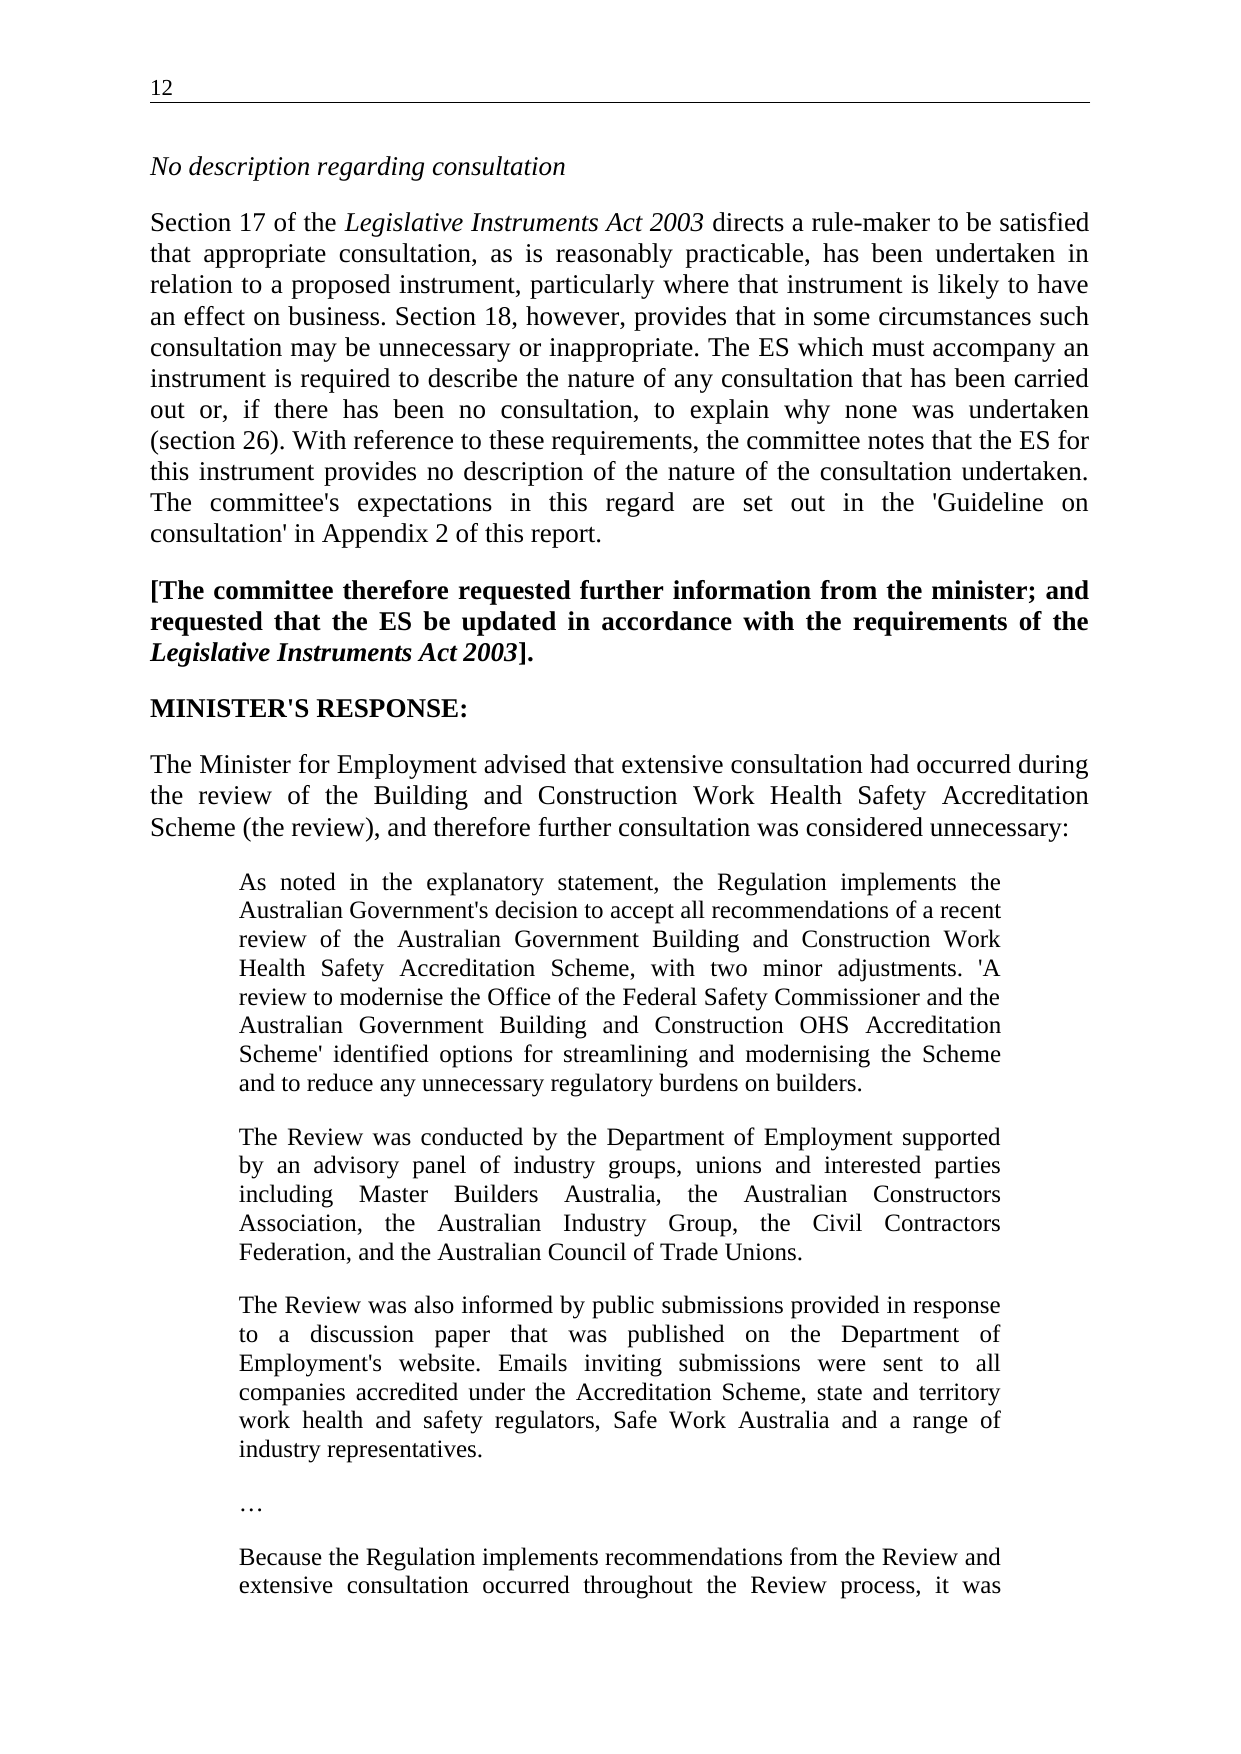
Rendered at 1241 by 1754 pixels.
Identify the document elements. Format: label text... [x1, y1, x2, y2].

text As noted in the explanatory statement, the Regulation implements the Australian Government's decision to accept all recommendations of a recent review of the Australian Government Building and Construction Work Health Safety Accreditation Scheme, with two minor adjustments. 'A review to modernise the Office of the Federal Safety Commissioner and the Australian Government Building and Construction OHS Accreditation Scheme' identified options for streamlining and modernising the Scheme and to reduce any unnecessary regulatory burdens on builders. [239, 867, 1002, 1097]
text MINISTER'S RESPONSE: [150, 692, 1090, 723]
text [The committee therefore requested further information from the minister; and requested that the ES be updated in accordance with the requirements of the Legislative Instruments Act 2003]. [150, 574, 1090, 667]
text The Review was conducted by the Department of Employment supported by an advisory panel of industry groups, unions and interested parties including Master Builders Australia, the Australian Constructors Association, the Australian Industry Group, the Civil Contractors Federation, and the Australian Council of Trade Unions. [239, 1122, 1002, 1266]
list The Minister for Employment advised that extensive consultation had occurred during the review of the Building and Construction Work Health Safety Accreditation Scheme (the review), and therefore further consultation was considered unnecessary: [150, 748, 1090, 842]
text No description regarding consultation [150, 150, 1090, 181]
text The Review was also informed by public submissions provided in response to a discussion paper that was published on the Department of Employment's website. Emails inviting submissions were sent to all companies accredited under the Accreditation Scheme, state and territory work health and safety regulators, Safe Work Australia and a range of industry representatives. [239, 1291, 1002, 1463]
text Section 17 of the Legislative Instruments Act 2003 directs a rule-maker to be satisfied that appropriate consultation, as is reasonably practicable, has been undertaken in relation to a proposed instrument, particularly where that instrument is likely to have an effect on business. Section 18, however, provides that in some circumstances such consultation may be unnecessary or inappropriate. The ES which must accompany an instrument is required to describe the nature of any consultation that has been carried out or, if there has been no consultation, to explain why none was undertaken (section 26). With reference to these requirements, the committee notes that the ES for this instrument provides no description of the nature of the consultation undertaken. The committee's expectations in this regard are set out in the 'Guideline on consultation' in Appendix 2 of this report. [150, 206, 1090, 549]
text … [239, 1488, 1002, 1517]
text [239, 1542, 1002, 1599]
